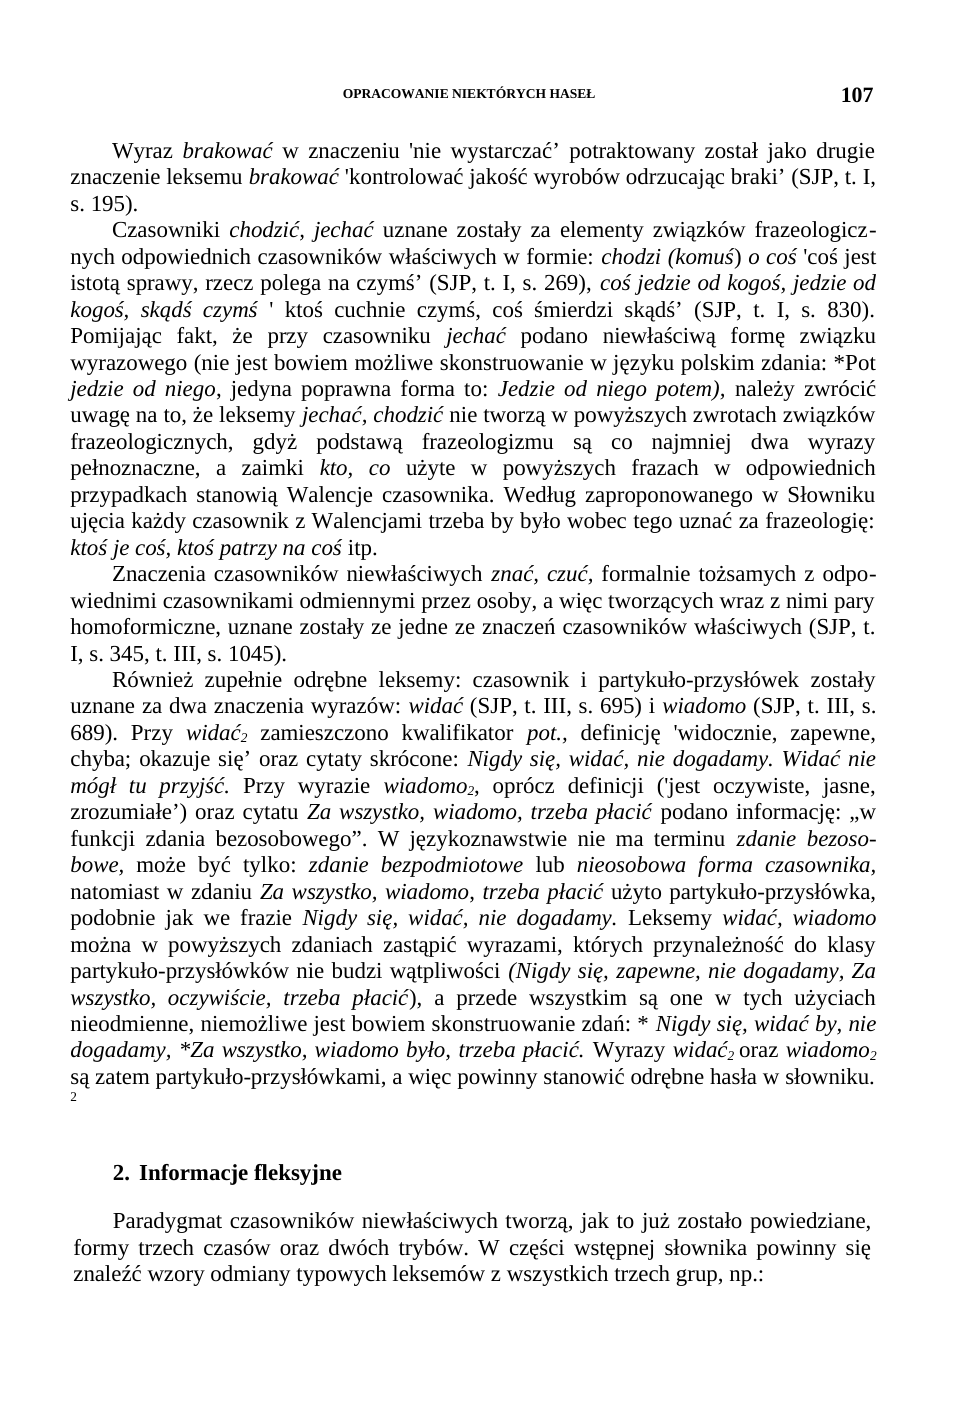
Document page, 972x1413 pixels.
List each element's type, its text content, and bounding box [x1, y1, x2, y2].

text 2. Informacje fleksyjne [73, 1162, 873, 1185]
text Znaczenia czasowników niewłaściwych znać, czuć, formalnie tożsamych z odpowiednimi czasownikami odmiennymi przez osoby, a więc tworzących wraz z nimi pary homoformiczne, uznane zostały ze jedne ze znaczeń czasowników właściwych (SJP, t. I, s. 345, t. III, s. 1045). [70, 560, 877, 666]
text Paradygmat czasowników niewłaściwych tworzą, jak to już zostało powiedziane, formy trzech czasów oraz dwóch trybów. W części wstępnej słownika powinny się znaleźć wzory odmiany typowych leksemów z wszystkich trzech grup, np.: [73, 1207, 873, 1287]
text Również zupełnie odrębne leksemy: czasownik i partykuło-przysłówek zostały uznane za dwa znaczenia wyrazów: widać (SJP, t. III, s. 695) i wiadomo (SJP, t. III, s. 689). Przy widać2 zamieszczono kwalifikator pot., definicję 'widocznie, zapewne, chyba; okazuje się’ oraz cytaty skrócone: Nigdy się, widać, nie dogadamy. Widać nie mógł tu przyjść. Przy wyrazie wiadomo2, oprócz definicji ('jest oczywiste, jasne, zrozumiałe’) oraz cytatu Za wszystko, wiadomo, trzeba płacić podano informację: „w funkcji zdania bezosobowego”. W językoznawstwie nie ma terminu zdanie bezosobowe, może być tylko: zdanie bezpodmiotowe lub nieosobowa forma czasownika, natomiast w zdaniu Za wszystko, wiadomo, trzeba płacić użyto partykuło-przysłówka, podobnie jak we frazie Nigdy się, widać, nie dogadamy. Leksemy widać, wiadomo można w powyższych zdaniach zastąpić wyrazami, których przynależność do klasy partykuło-przysłówków nie budzi wątpliwości (Nigdy się, zapewne, nie dogadamy, Za wszystko, oczywiście, trzeba płacić), a przede wszystkim są one w tych użyciach nieodmienne, niemożliwe jest bowiem skonstruowanie zdań: * Nigdy się, widać by, nie dogadamy, *Za wszystko, wiadomo było, trzeba płacić. Wyrazy widać2 oraz wiadomo2 są zatem partykuło-przysłówkami, a więc powinny stanowić odrębne hasła w słowniku. 2 [70, 666, 877, 1116]
text Wyraz brakować w znaczeniu 'nie wystarczać’ potraktowany został jako drugie znaczenie leksemu brakować 'kontrolować jakość wyrobów odrzucając braki’ (SJP, t. I, s. 195). [70, 137, 877, 216]
text OPRACOWANIE NIEKTÓRYCH HASEŁ [343, 87, 596, 101]
text 107 [841, 85, 873, 107]
text Czasowniki chodzić, jechać uznane zostały za elementy związków frazeologicznych odpowiednich czasowników właściwych w formie: chodzi (komuś) o coś 'coś jest istotą sprawy, rzecz polega na czymś’ (SJP, t. I, s. 269), coś jedzie od kogoś, jedzie od kogoś, skądś czymś ' ktoś cuchnie czymś, coś śmierdzi skądś’ (SJP, t. I, s. 830). Pomijając fakt, że przy czasowniku jechać podano niewłaściwą formę związku wyrazowego (nie jest bowiem możliwe skonstruowanie w języku polskim zdania: *Pot jedzie od niego, jedyna poprawna forma to: Jedzie od niego potem), należy zwrócić uwagę na to, że leksemy jechać, chodzić nie tworzą w powyższych zwrotach związków frazeologicznych, gdyż podstawą frazeologizmu są co najmniej dwa wyrazy pełnoznaczne, a zaimki kto, co użyte w powyższych frazach w odpowiednich przypadkach stanowią Walencje czasownika. Według zaproponowanego w Słowniku ujęcia każdy czasownik z Walencjami trzeba by było wobec tego uznać za frazeologię: ktoś je coś, ktoś patrzy na coś itp. [70, 216, 877, 560]
